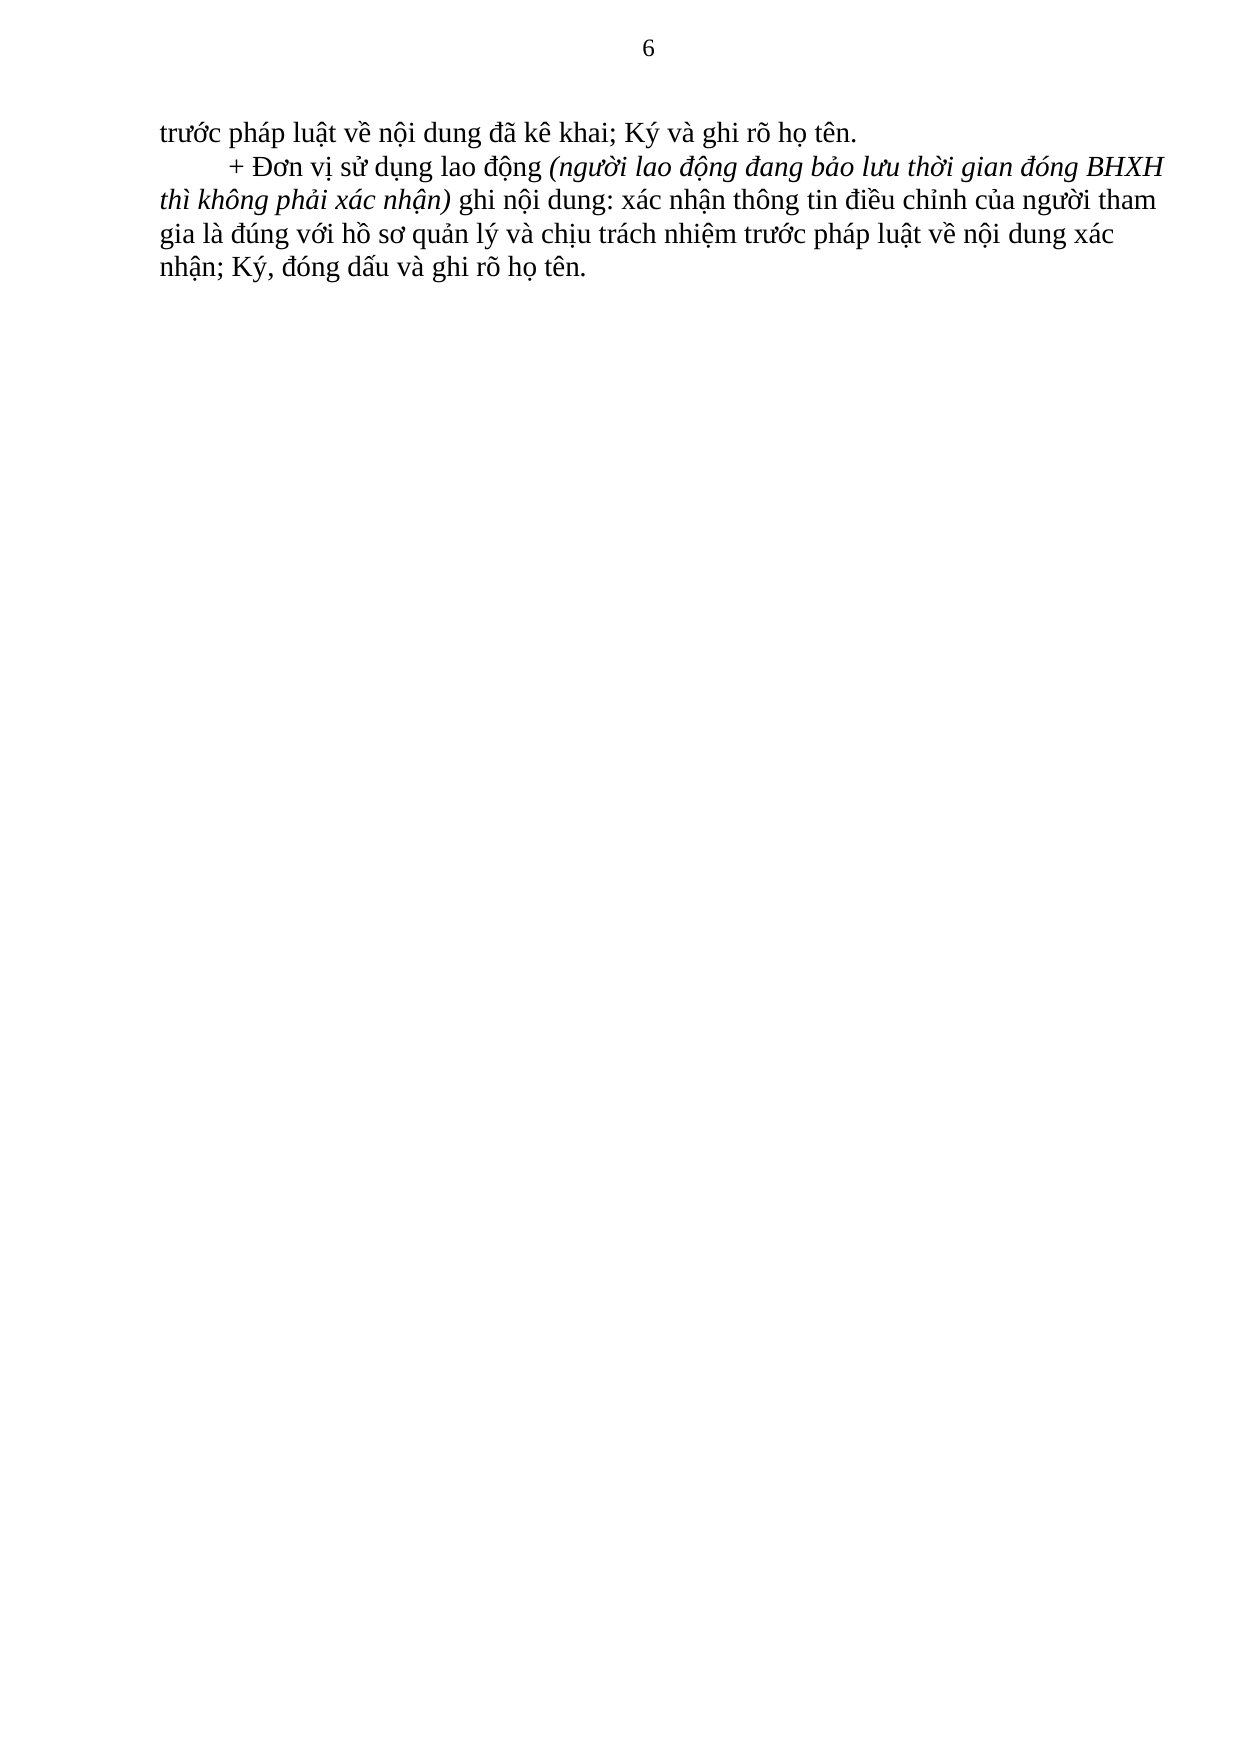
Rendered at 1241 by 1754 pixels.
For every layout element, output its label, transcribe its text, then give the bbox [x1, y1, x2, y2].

text + Đơn vị sử dụng lao động (người lao động đang bảo lưu thời gian đóng BHXH thì không phải xác nhận) ghi nội dung: xác nhận thông tin điều chỉnh của người tham gia là đúng với hồ sơ quản lý và chịu trách nhiệm trước pháp luật về nội dung xác nhận; Ký, đóng dấu và ghi rõ họ tên. [159, 149, 1181, 283]
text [159, 115, 1181, 149]
